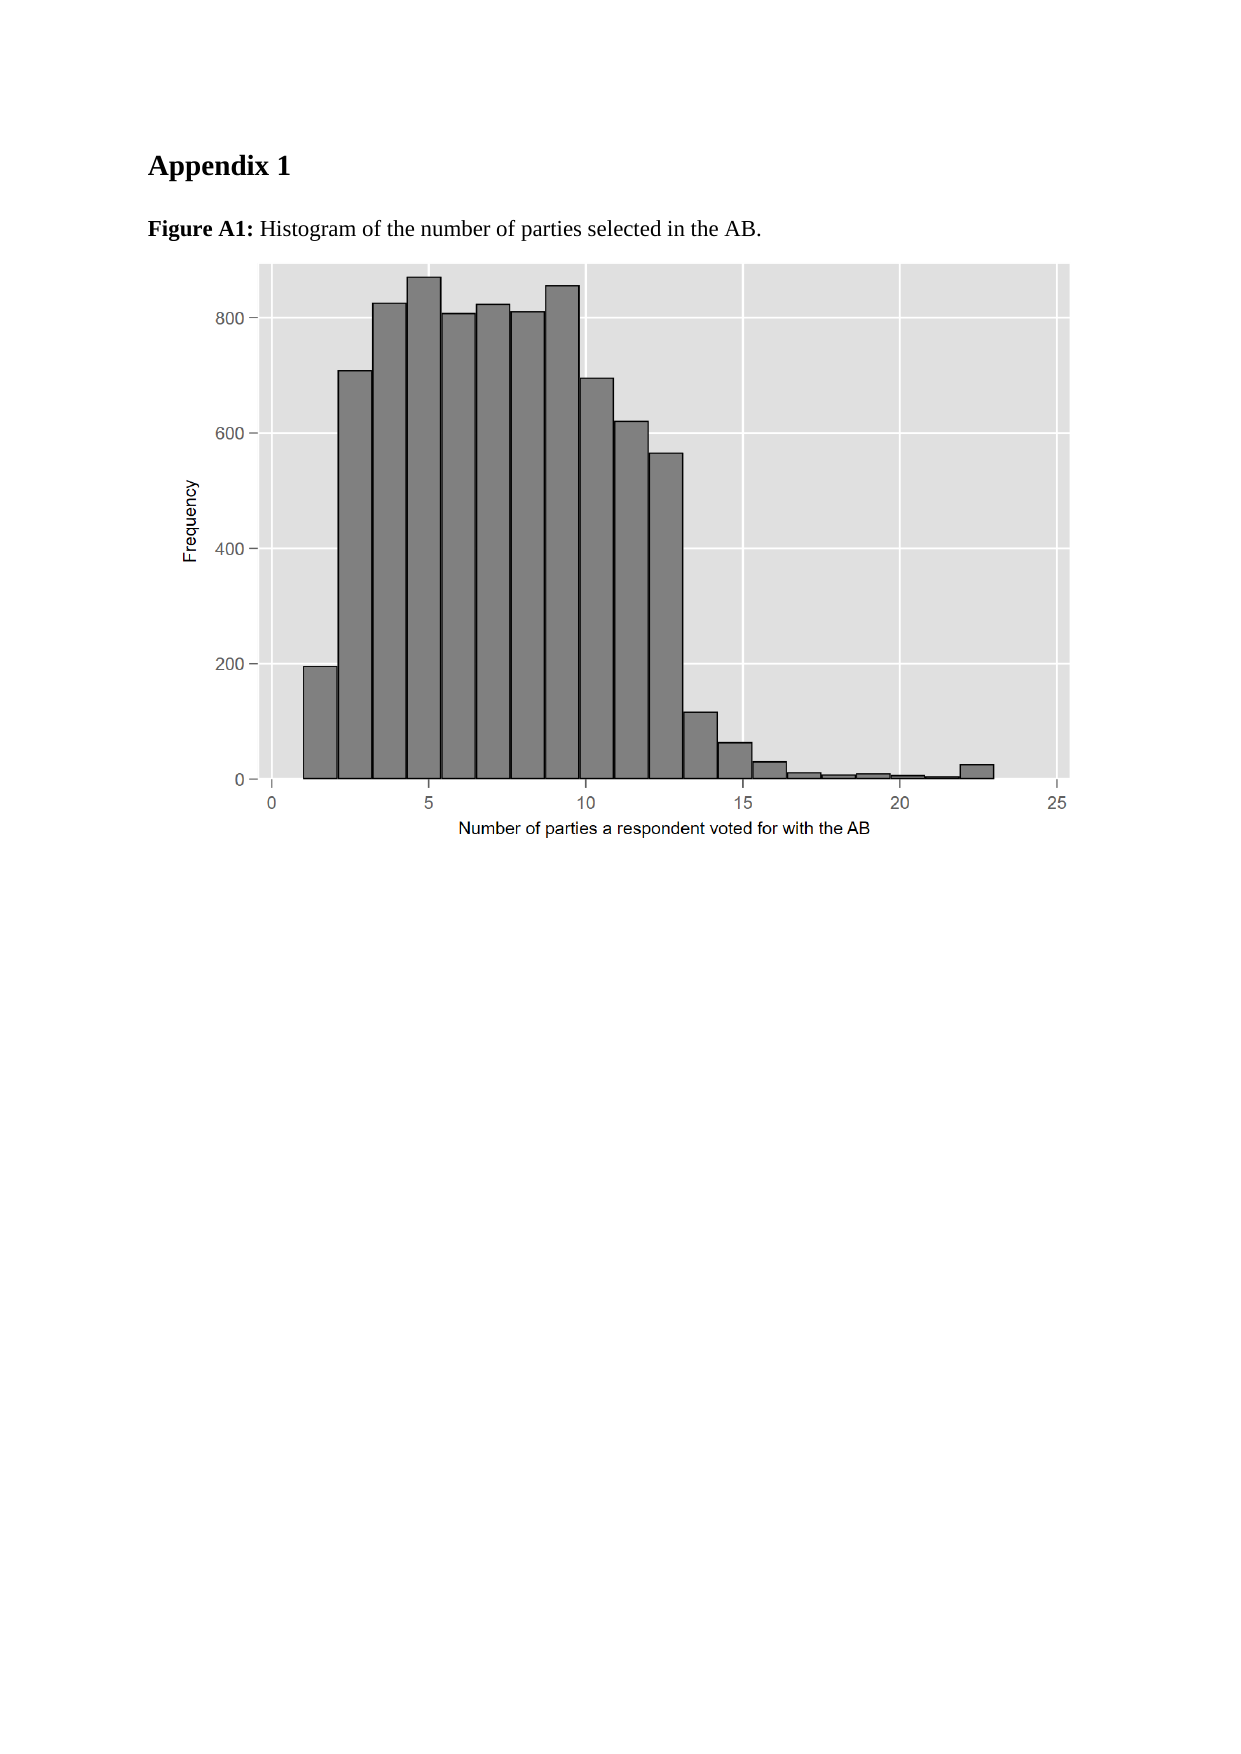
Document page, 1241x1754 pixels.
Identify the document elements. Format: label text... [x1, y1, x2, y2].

picture [147, 241, 1093, 871]
text Appendix 1 [148, 148, 1093, 181]
text Figure A1: Histogram of the number of parties selected in the AB. [148, 215, 1093, 241]
